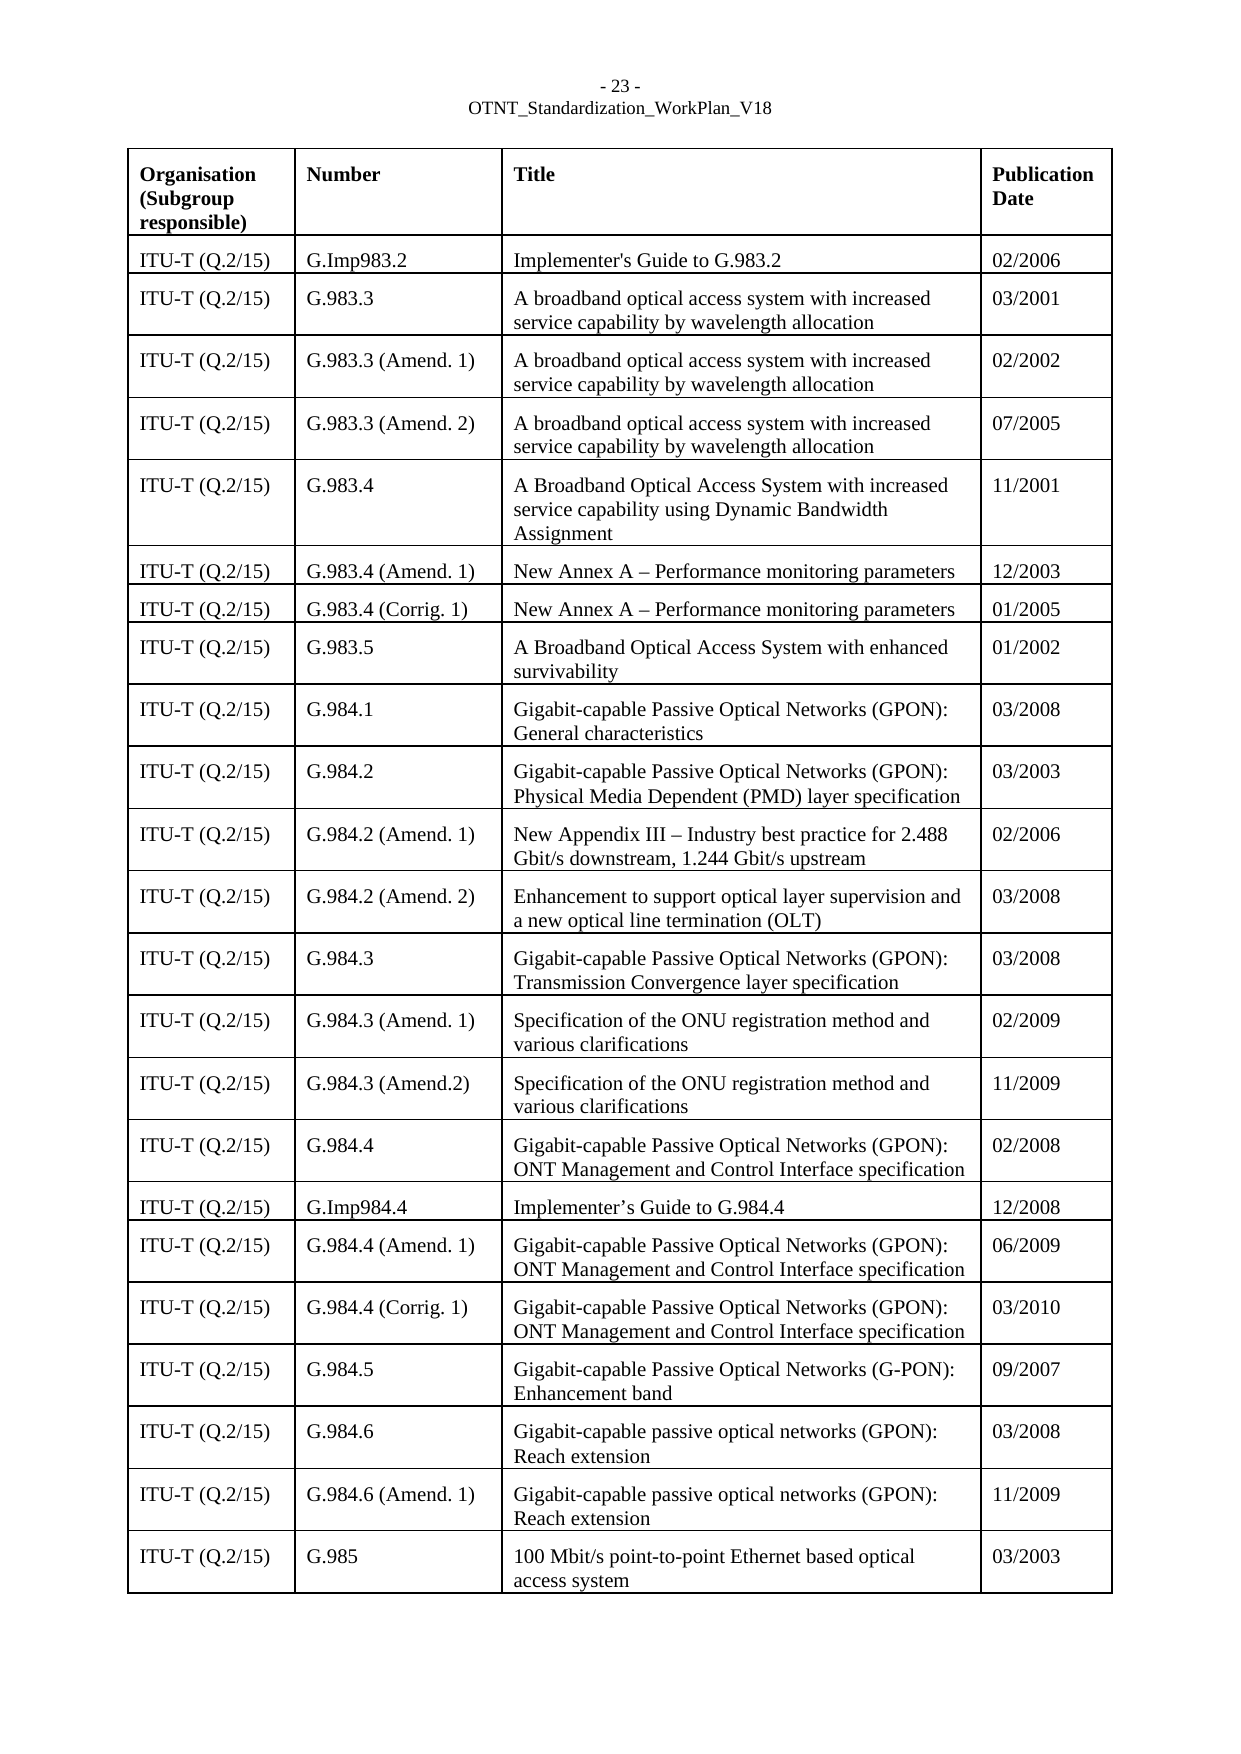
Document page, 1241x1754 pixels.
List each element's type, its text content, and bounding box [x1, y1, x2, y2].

table_cell G.983.4 (Corrig. 1) [296, 585, 501, 621]
table_cell ITU-T (Q.2/15) [129, 1182, 294, 1219]
table_cell G.983.3 (Amend. 2) [296, 398, 501, 458]
table_cell Gigabit-capable Passive Optical Networks (GPON): Physical Media Dependent (PMD) layer specification [503, 747, 980, 808]
table_header Title [503, 149, 980, 234]
table_cell 02/2002 [982, 336, 1111, 396]
table_cell 01/2002 [982, 623, 1111, 683]
table_cell G.984.6 [296, 1407, 501, 1468]
table_cell ITU-T (Q.2/15) [129, 1120, 294, 1181]
table_cell A broadband optical access system with increased service capability by wavelength allocation [503, 398, 980, 458]
table_cell 11/2001 [982, 460, 1111, 545]
table_cell New Annex A – Performance monitoring parameters [503, 585, 980, 621]
table_cell 02/2006 [982, 236, 1111, 272]
table_cell ITU-T (Q.2/15) [129, 871, 294, 932]
table_cell 03/2003 [982, 1531, 1111, 1592]
table_cell ITU-T (Q.2/15) [129, 336, 294, 396]
table_cell ITU-T (Q.2/15) [129, 1058, 294, 1118]
table_cell G.984.3 (Amend.2) [296, 1058, 501, 1118]
table_cell ITU-T (Q.2/15) [129, 1345, 294, 1405]
table_cell G.984.6 (Amend. 1) [296, 1469, 501, 1530]
table_cell G.985 [296, 1531, 501, 1592]
table_cell Gigabit-capable Passive Optical Networks (GPON): ONT Management and Control Interface specification [503, 1120, 980, 1181]
table_cell 11/2009 [982, 1058, 1111, 1118]
table_cell 06/2009 [982, 1221, 1111, 1281]
table_cell ITU-T (Q.2/15) [129, 585, 294, 621]
table_cell G.983.4 (Amend. 1) [296, 546, 501, 583]
table_cell G.984.2 [296, 747, 501, 808]
table_cell A broadband optical access system with increased service capability by wavelength allocation [503, 336, 980, 396]
table_cell ITU-T (Q.2/15) [129, 934, 294, 994]
table_cell 09/2007 [982, 1345, 1111, 1405]
table_cell 03/2003 [982, 747, 1111, 808]
table_cell G.984.4 (Corrig. 1) [296, 1283, 501, 1343]
table_cell G.983.3 (Amend. 1) [296, 336, 501, 396]
table_cell Gigabit-capable Passive Optical Networks (GPON): ONT Management and Control Interface specification [503, 1221, 980, 1281]
table_cell ITU-T (Q.2/15) [129, 1469, 294, 1530]
table_cell ITU-T (Q.2/15) [129, 236, 294, 272]
table_cell ITU-T (Q.2/15) [129, 747, 294, 808]
table_cell ITU-T (Q.2/15) [129, 546, 294, 583]
table_cell Specification of the ONU registration method and various clarifications [503, 996, 980, 1056]
table_cell ITU-T (Q.2/15) [129, 1283, 294, 1343]
table_cell A Broadband Optical Access System with increased service capability using Dynamic Bandwidth Assignment [503, 460, 980, 545]
table_cell ITU-T (Q.2/15) [129, 1407, 294, 1468]
table_cell G.984.4 [296, 1120, 501, 1181]
table_cell G.984.3 (Amend. 1) [296, 996, 501, 1056]
table_cell 03/2008 [982, 871, 1111, 932]
table_header Number [296, 149, 501, 234]
table_cell 12/2003 [982, 546, 1111, 583]
table_cell ITU-T (Q.2/15) [129, 685, 294, 745]
table_cell G.984.1 [296, 685, 501, 745]
table_cell Gigabit-capable Passive Optical Networks (G-PON): Enhancement band [503, 1345, 980, 1405]
table_cell Implementer's Guide to G.983.2 [503, 236, 980, 272]
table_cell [503, 1531, 980, 1592]
table_cell 02/2006 [982, 809, 1111, 870]
table_cell 03/2010 [982, 1283, 1111, 1343]
table_cell G.983.5 [296, 623, 501, 683]
table_cell G.983.4 [296, 460, 501, 545]
table_cell A Broadband Optical Access System with enhanced survivability [503, 623, 980, 683]
table_cell ITU-T (Q.2/15) [129, 623, 294, 683]
table_cell 03/2008 [982, 934, 1111, 994]
table_cell G.984.5 [296, 1345, 501, 1405]
table_cell New Annex A – Performance monitoring parameters [503, 546, 980, 583]
table_cell 03/2008 [982, 1407, 1111, 1468]
table_cell G.Imp984.4 [296, 1182, 501, 1219]
table_cell G.984.4 (Amend. 1) [296, 1221, 501, 1281]
table_cell Enhancement to support optical layer supervision and a new optical line termination (OLT) [503, 871, 980, 932]
table_cell ITU-T (Q.2/15) [129, 398, 294, 458]
table_cell G.Imp983.2 [296, 236, 501, 272]
table_cell ITU-T (Q.2/15) [129, 809, 294, 870]
table_cell Gigabit-capable passive optical networks (GPON): Reach extension [503, 1407, 980, 1468]
table_cell ITU-T (Q.2/15) [129, 1221, 294, 1281]
table_cell 11/2009 [982, 1469, 1111, 1530]
table_cell ITU-T (Q.2/15) [129, 996, 294, 1056]
table_cell ITU-T (Q.2/15) [129, 460, 294, 545]
table_cell ITU-T (Q.2/15) [129, 1531, 294, 1592]
table_cell 02/2009 [982, 996, 1111, 1056]
table_header Publication Date [982, 149, 1111, 234]
table_header Organisation (Subgroup responsible) [129, 149, 294, 234]
table_cell G.983.3 [296, 274, 501, 334]
table_cell Specification of the ONU registration method and various clarifications [503, 1058, 980, 1118]
table_cell G.984.2 (Amend. 1) [296, 809, 501, 870]
table_cell 03/2008 [982, 685, 1111, 745]
table_cell 03/2001 [982, 274, 1111, 334]
table_cell G.984.3 [296, 934, 501, 994]
table_cell Gigabit-capable Passive Optical Networks (GPON): General characteristics [503, 685, 980, 745]
table_cell 01/2005 [982, 585, 1111, 621]
table_cell A broadband optical access system with increased service capability by wavelength allocation [503, 274, 980, 334]
table_cell New Appendix III – Industry best practice for 2.488 Gbit/s downstream, 1.244 Gbit/s upstream [503, 809, 980, 870]
table_cell 07/2005 [982, 398, 1111, 458]
table_cell Gigabit-capable passive optical networks (GPON): Reach extension [503, 1469, 980, 1530]
table_cell G.984.2 (Amend. 2) [296, 871, 501, 932]
table_cell Implementer’s Guide to G.984.4 [503, 1182, 980, 1219]
table_cell 12/2008 [982, 1182, 1111, 1219]
table_cell Gigabit-capable Passive Optical Networks (GPON): Transmission Convergence layer specification [503, 934, 980, 994]
table_cell ITU-T (Q.2/15) [129, 274, 294, 334]
table_cell Gigabit-capable Passive Optical Networks (GPON): ONT Management and Control Interface specification [503, 1283, 980, 1343]
table_cell 02/2008 [982, 1120, 1111, 1181]
